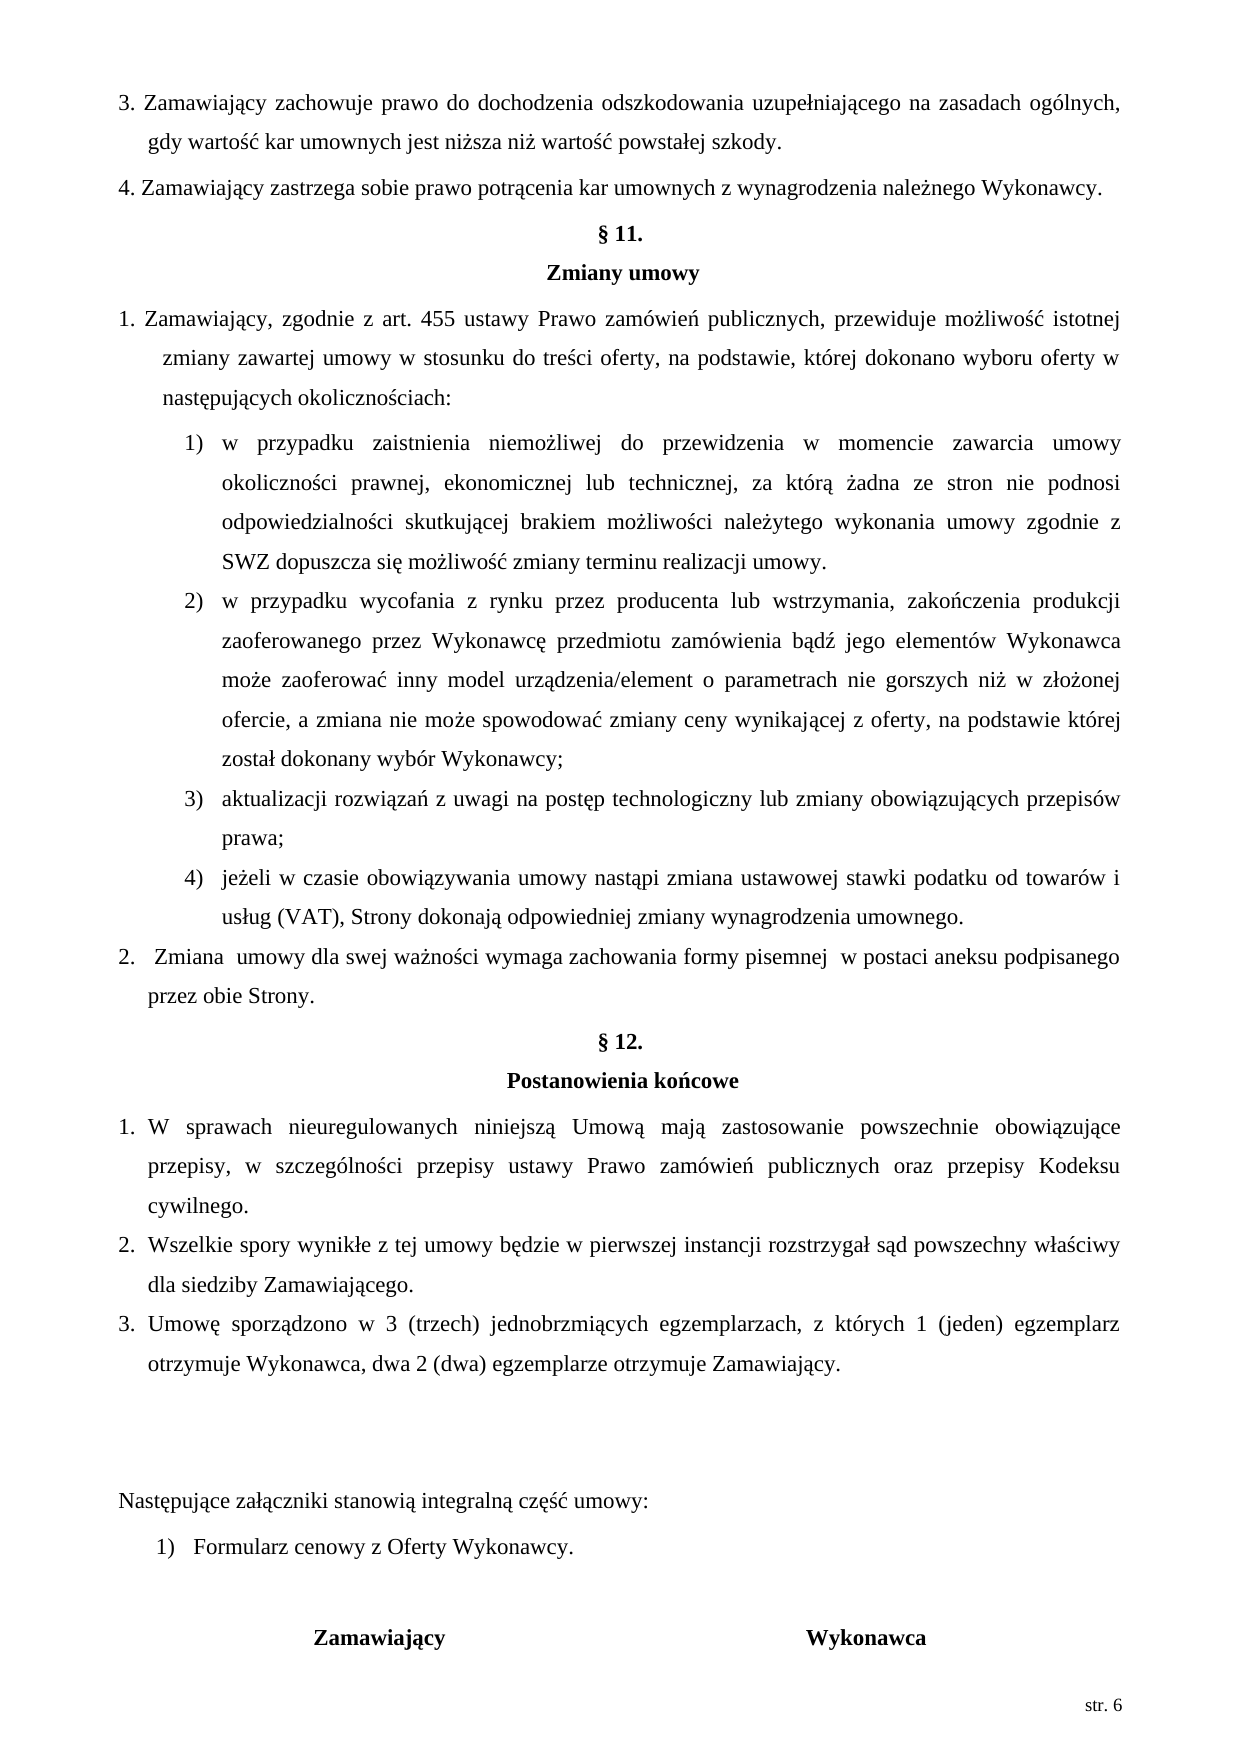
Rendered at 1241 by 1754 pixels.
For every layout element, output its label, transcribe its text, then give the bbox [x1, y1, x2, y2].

text § 11. Zmiany umowy [118, 219, 1122, 285]
list Wszelkie spory wynikłe z tej umowy będzie w pierwszej instancji rozstrzygał sąd powszechny właściwy dla siedziby Zamawiającego. [118, 1232, 1122, 1297]
text Zamawiający Wykonawca [118, 1624, 1122, 1651]
list aktualizacji rozwiązań z uwagi na postęp technologiczny lub zmiany obowiązujących przepisów prawa; [184, 785, 1122, 851]
list Umowę sporządzono w 3 (trzech) jednobrzmiących egzemplarzach, z których 1 (jeden) egzemplarz otrzymuje Wykonawca, dwa 2 (dwa) egzemplarze otrzymuje Zamawiający. [118, 1311, 1122, 1376]
list w przypadku wycofania z rynku przez producenta lub wstrzymania, zakończenia produkcji zaoferowanego przez Wykonawcę przedmiotu zamówienia bądź jego elementów Wykonawca może zaoferować inny model urządzenia/element o parametrach nie gorszych niż w złożonej ofercie, a zmiana nie może spowodować zmiany ceny wynikającej z oferty, na podstawie której został dokonany wybór Wykonawcy; [184, 587, 1122, 772]
list jeżeli w czasie obowiązywania umowy nastąpi zmiana ustawowej stawki podatku od towarów i usług (VAT), Strony dokonają odpowiedniej zmiany wynagrodzenia umownego. [184, 864, 1122, 929]
list W sprawach nieuregulowanych niniejszą Umową mają zastosowanie powszechnie obowiązujące przepisy, w szczególności przepisy ustawy Prawo zamówień publicznych oraz przepisy Kodeksu cywilnego. [118, 1113, 1122, 1218]
text 4. Zamawiający zastrzega sobie prawo potrącenia kar umownych z wynagrodzenia należnego Wykonawcy. [118, 174, 1122, 200]
list w przypadku zaistnienia niemożliwej do przewidzenia w momencie zawarcia umowy okoliczności prawnej, ekonomicznej lub technicznej, za którą żadna ze stron nie podnosi odpowiedzialności skutkującej brakiem możliwości należytego wykonania umowy zgodnie z SWZ dopuszcza się możliwość zmiany terminu realizacji umowy. [184, 429, 1122, 574]
text 3. Zamawiający zachowuje prawo do dochodzenia odszkodowania uzupełniającego na zasadach ogólnych, gdy wartość kar umownych jest niższa niż wartość powstałej szkody. [118, 89, 1122, 154]
list Formularz cenowy z Oferty Wykonawcy. [156, 1533, 1122, 1559]
list 2. Zmiana umowy dla swej ważności wymaga zachowania formy pisemnej w postaci aneksu podpisanego przez obie Strony. [118, 943, 1122, 1008]
text § 12. Postanowienia końcowe [118, 1028, 1122, 1094]
text 1. Zamawiający, zgodnie z art. 455 ustawy Prawo zamówień publicznych, przewiduje możliwość istotnej zmiany zawartej umowy w stosunku do treści oferty, na podstawie, której dokonano wyboru oferty w następujących okolicznościach: [118, 305, 1122, 410]
text Następujące załączniki stanowią integralną część umowy: [118, 1487, 1122, 1513]
